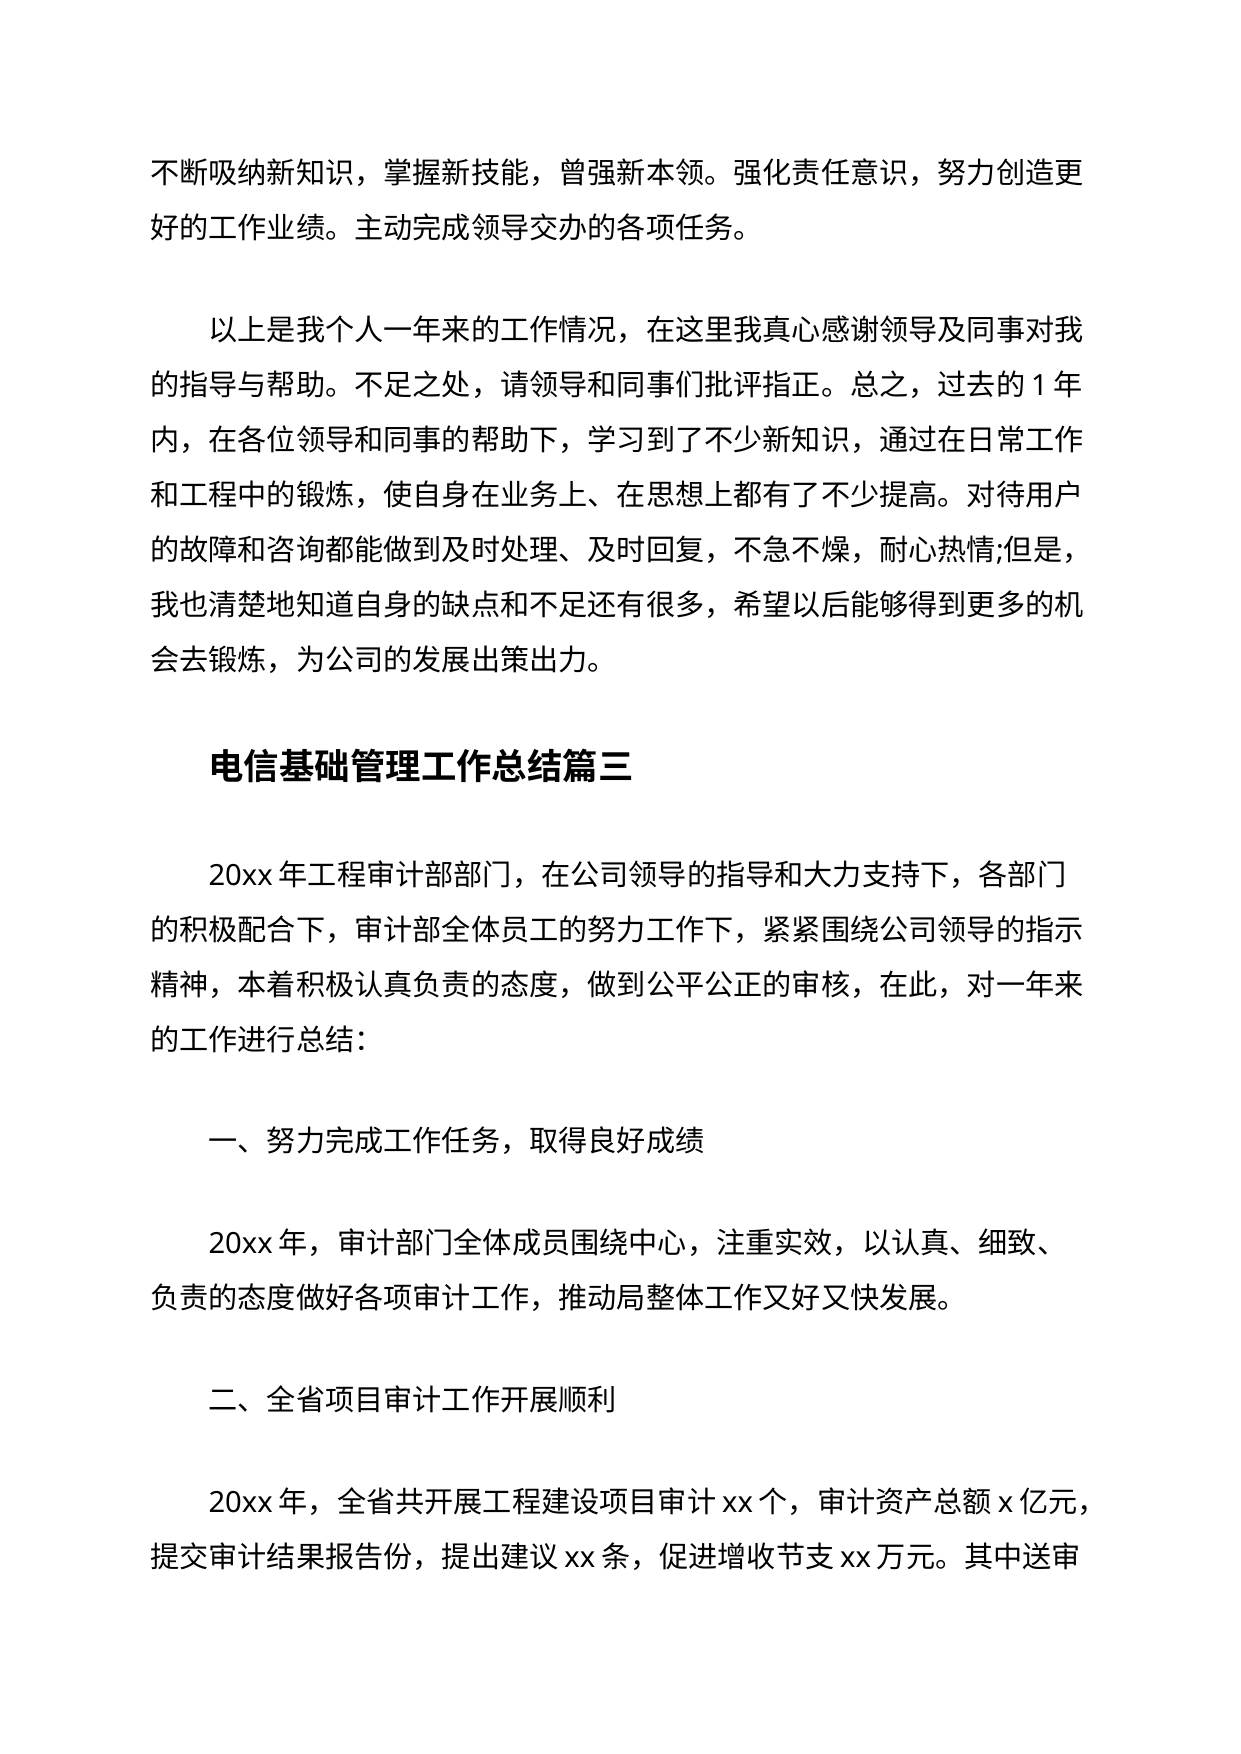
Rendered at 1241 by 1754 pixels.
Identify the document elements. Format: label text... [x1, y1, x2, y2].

text 二、全省项目审计工作开展顺利 [150, 1377, 1090, 1419]
text 20xx年工程审计部部门，在公司领导的指导和大力支持下，各部门的积极配合下，审计部全体员工的努力工作下，紧紧围绕公司领导的指示精神，本着积极认真负责的态度，做到公平公正的审核，在此，对一年来的工作进行总结： [150, 851, 1090, 1058]
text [150, 150, 1090, 247]
text 以上是我个人一年来的工作情况，在这里我真心感谢领导及同事对我的指导与帮助。不足之处，请领导和同事们批评指正。总之，过去的1年内，在各位领导和同事的帮助下，学习到了不少新知识，通过在日常工作和工程中的锻炼，使自身在业务上、在思想上都有了不少提高。对待用户的故障和咨询都能做到及时处理、及时回复，不急不燥，耐心热情;但是，我也清楚地知道自身的缺点和不足还有很多，希望以后能够得到更多的机会去锻炼，为公司的发展出策出力。 [150, 307, 1090, 678]
text 电信基础管理工作总结篇三 [150, 738, 1090, 789]
text 一、努力完成工作任务，取得良好成绩 [150, 1118, 1090, 1160]
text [150, 1478, 1090, 1576]
text 20xx年，审计部门全体成员围绕中心，注重实效，以认真、细致、负责的态度做好各项审计工作，推动局整体工作又好又快发展。 [150, 1220, 1090, 1317]
